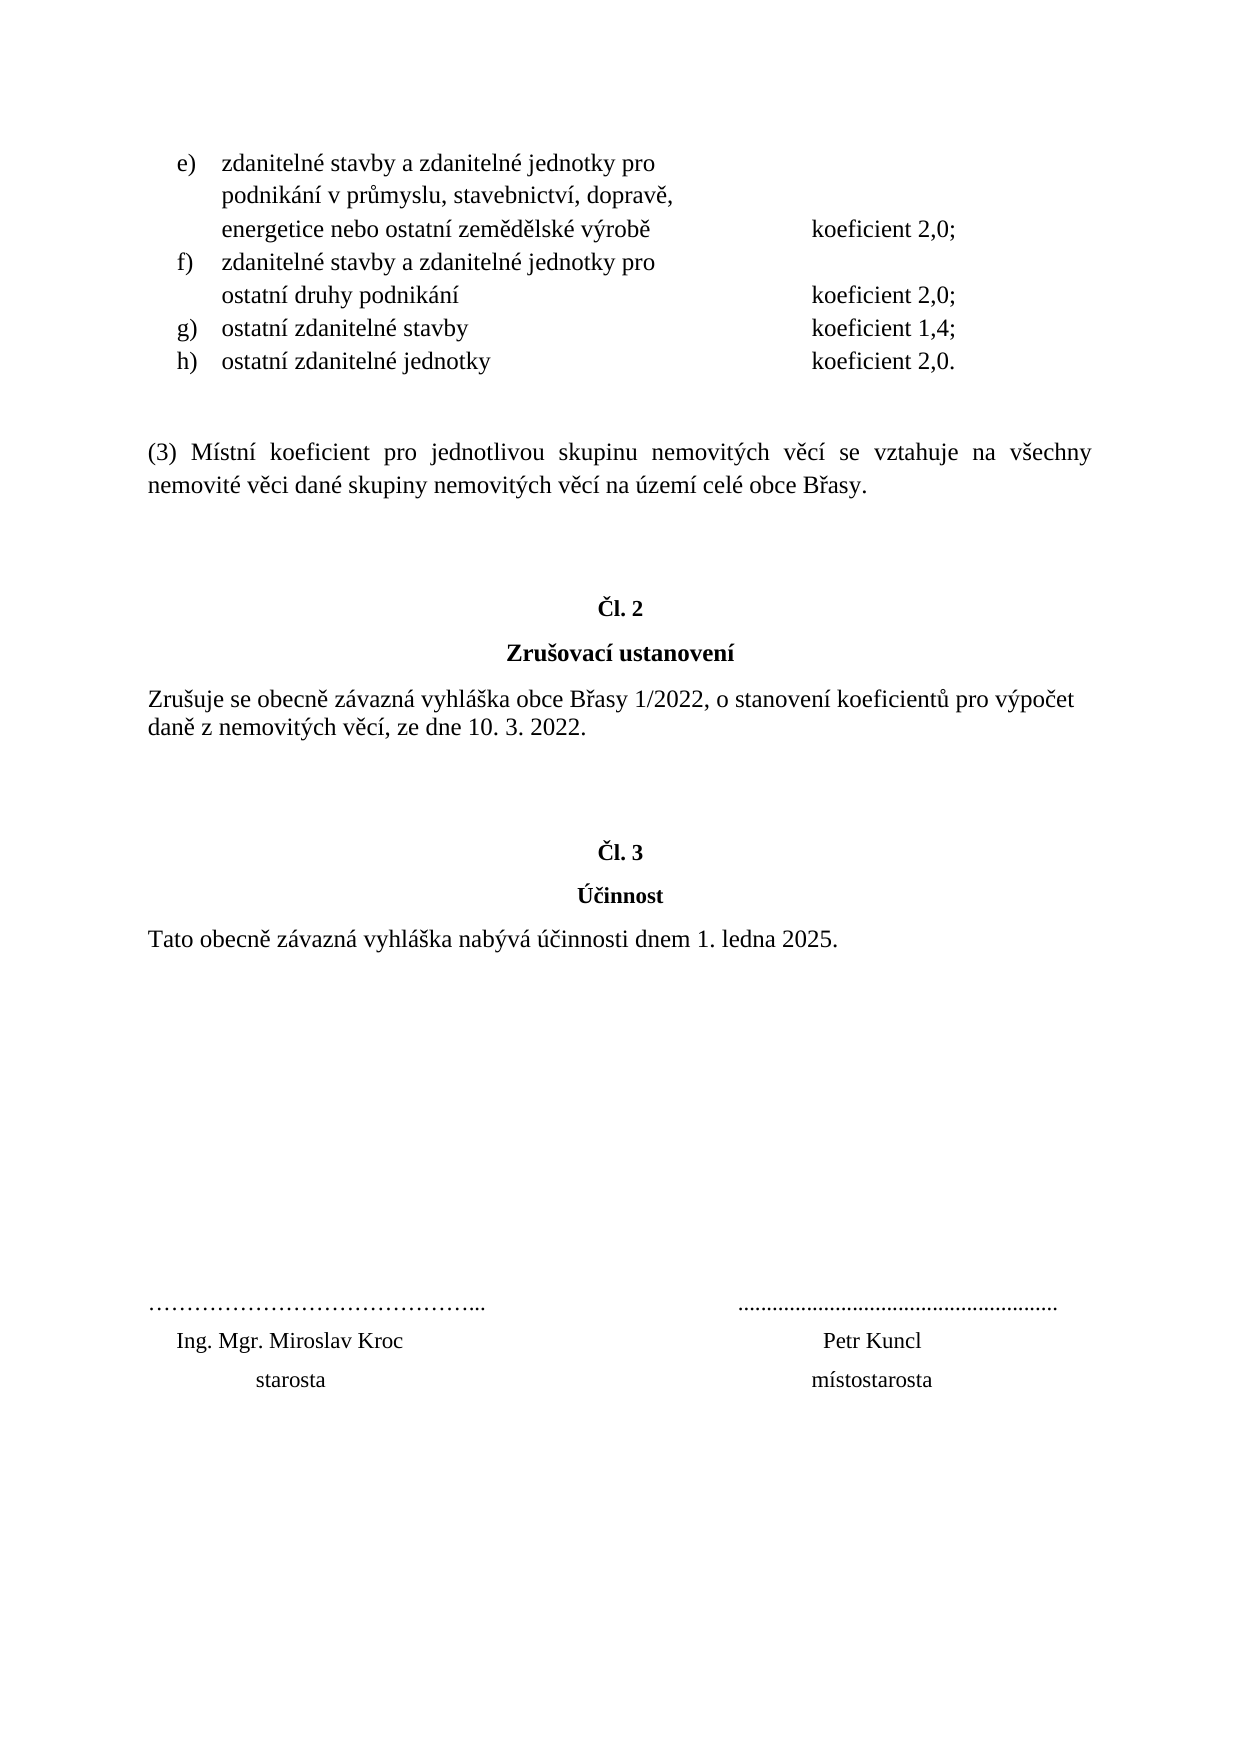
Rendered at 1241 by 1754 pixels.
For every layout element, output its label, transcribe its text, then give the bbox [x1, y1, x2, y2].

list energetice nebo ostatní zemědělské výrobě koeficient 2,0; [221, 214, 1093, 242]
text starosta místostarosta [148, 1366, 1093, 1393]
list (3) Místní koeficient pro jednotlivou skupinu nemovitých věcí se vztahuje na všechny nemovité věci dané skupiny nemovitých věcí na území celé obce Břasy. [148, 437, 1093, 498]
text ……………………………………... ........................................................ [148, 1289, 1093, 1315]
text Účinnost [148, 882, 1093, 908]
list ostatní zdanitelné jednotky koeficient 2,0. [177, 346, 1093, 374]
text Čl. 3 [148, 839, 1093, 866]
text Ing. Mgr. Miroslav Kroc Petr Kuncl [148, 1328, 1093, 1354]
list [177, 247, 1093, 275]
text Zrušuje se obecně závazná vyhláška obce Břasy 1/2022, o stanovení koeficientů pro výpočet daně z nemovitých věcí, ze dne 10. 3. 2022. [148, 684, 1093, 741]
text Zrušovací ustanovení [148, 638, 1093, 667]
text Tato obecně závazná vyhláška nabývá účinnosti dnem 1. ledna 2025. [148, 924, 1093, 953]
list ostatní zdanitelné stavby koeficient 1,4; [177, 313, 1093, 341]
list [177, 148, 1093, 176]
text Čl. 2 [148, 596, 1093, 622]
list podnikání v průmyslu, stavebnictví, dopravě, [221, 181, 1093, 209]
list ostatní druhy podnikání koeficient 2,0; [221, 280, 1093, 308]
